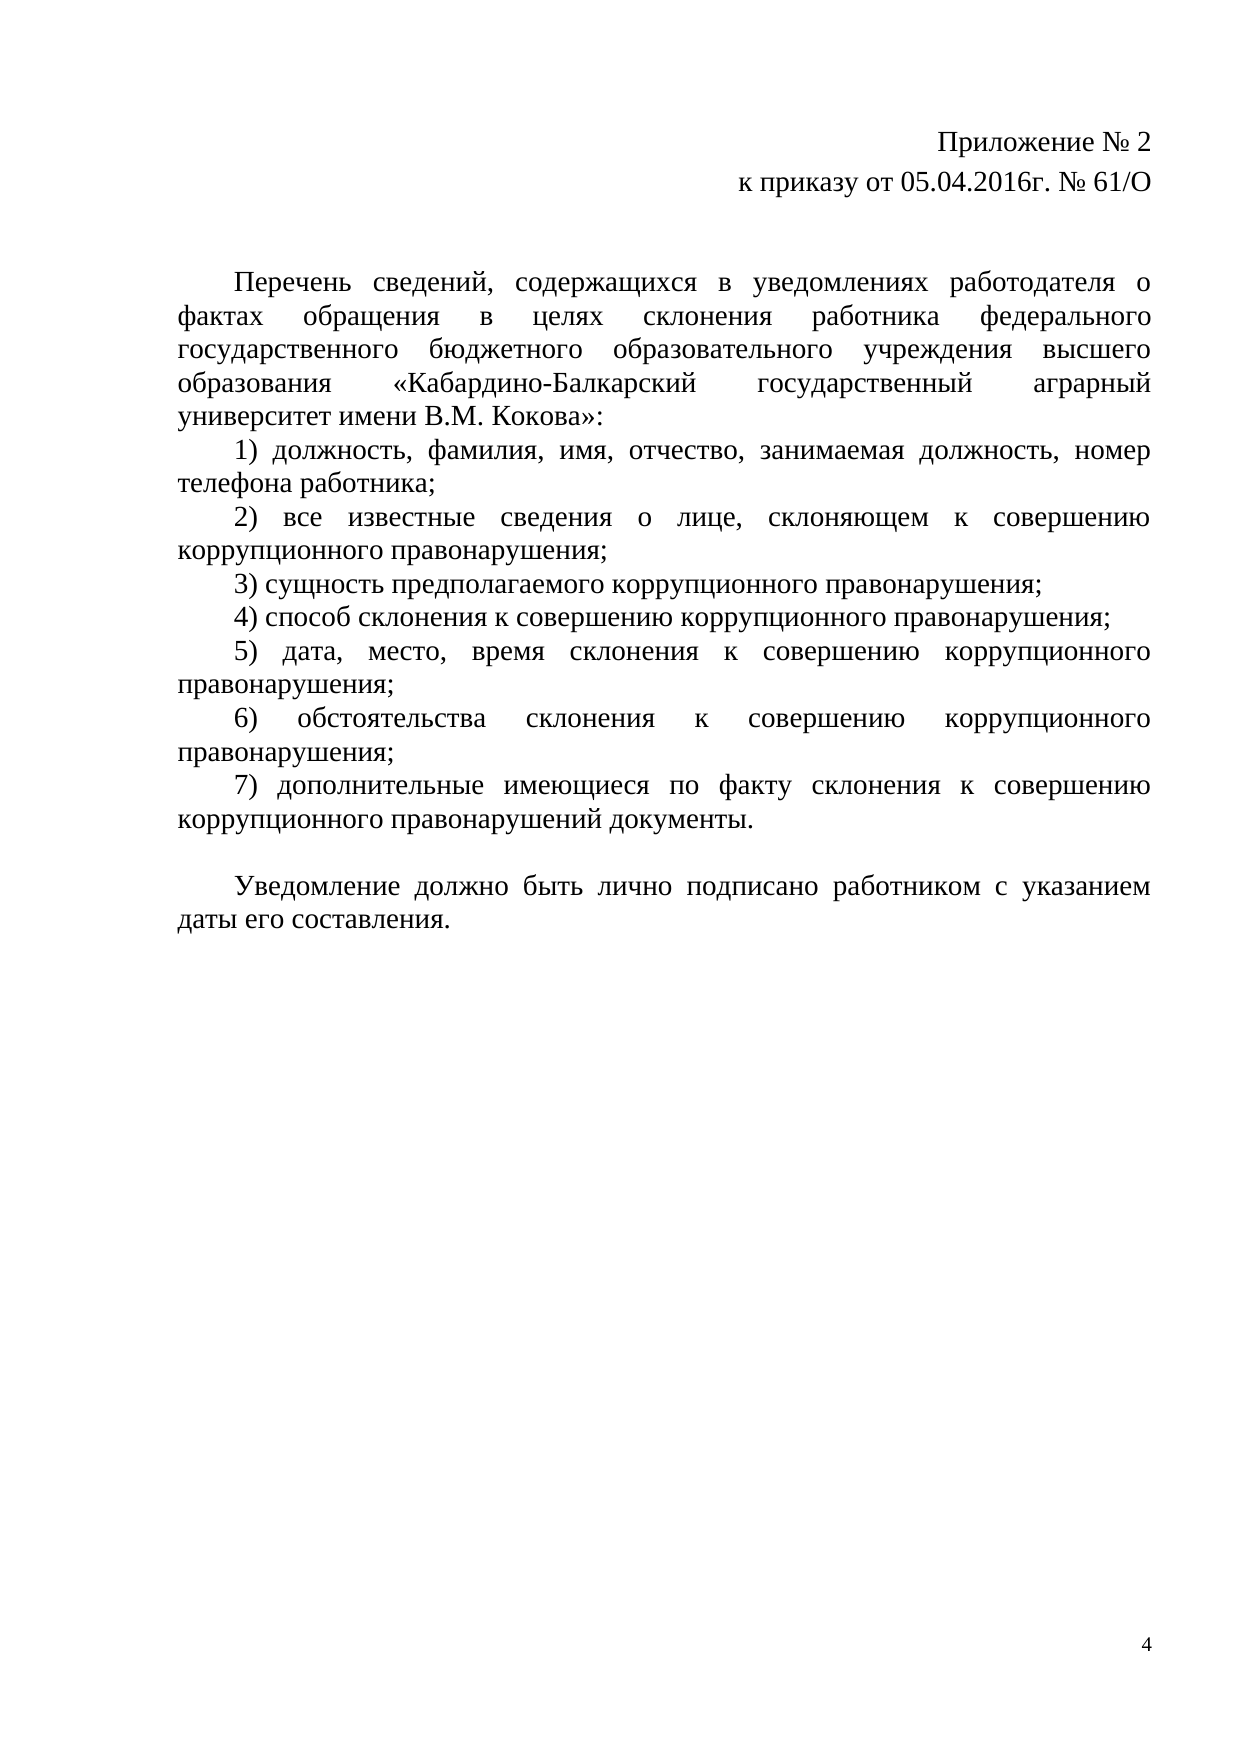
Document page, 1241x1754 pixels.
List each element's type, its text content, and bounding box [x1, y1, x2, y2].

text 4) способ склонения к совершению коррупционного правонарушения; [177, 599, 1152, 633]
text Уведомление должно быть лично подписано работником с указанием даты его составления. [177, 868, 1152, 935]
text к приказу от 05.04.2016г. № 61/О [177, 158, 1152, 198]
text 1) должность, фамилия, имя, отчество, занимаемая должность, номер телефона работника; [177, 432, 1152, 499]
text 6) обстоятельства склонения к совершению коррупционного правонарушения; [177, 700, 1152, 767]
text Перечень сведений, содержащихся в уведомлениях работодателя о фактах обращения в целях склонения работника федерального государственного бюджетного образовательного учреждения высшего образования «Кабардино-Балкарский государственный аграрный университет имени В.М. Кокова»: [177, 264, 1152, 432]
text 7) дополнительные имеющиеся по факту склонения к совершению коррупционного правонарушений документы. [177, 767, 1152, 834]
text 3) сущность предполагаемого коррупционного правонарушения; [177, 566, 1152, 599]
text Приложение № 2 [177, 118, 1152, 158]
text 5) дата, место, время склонения к совершению коррупционного правонарушения; [177, 633, 1152, 700]
text 2) все известные сведения о лице, склоняющем к совершению коррупционного правонарушения; [177, 499, 1152, 566]
